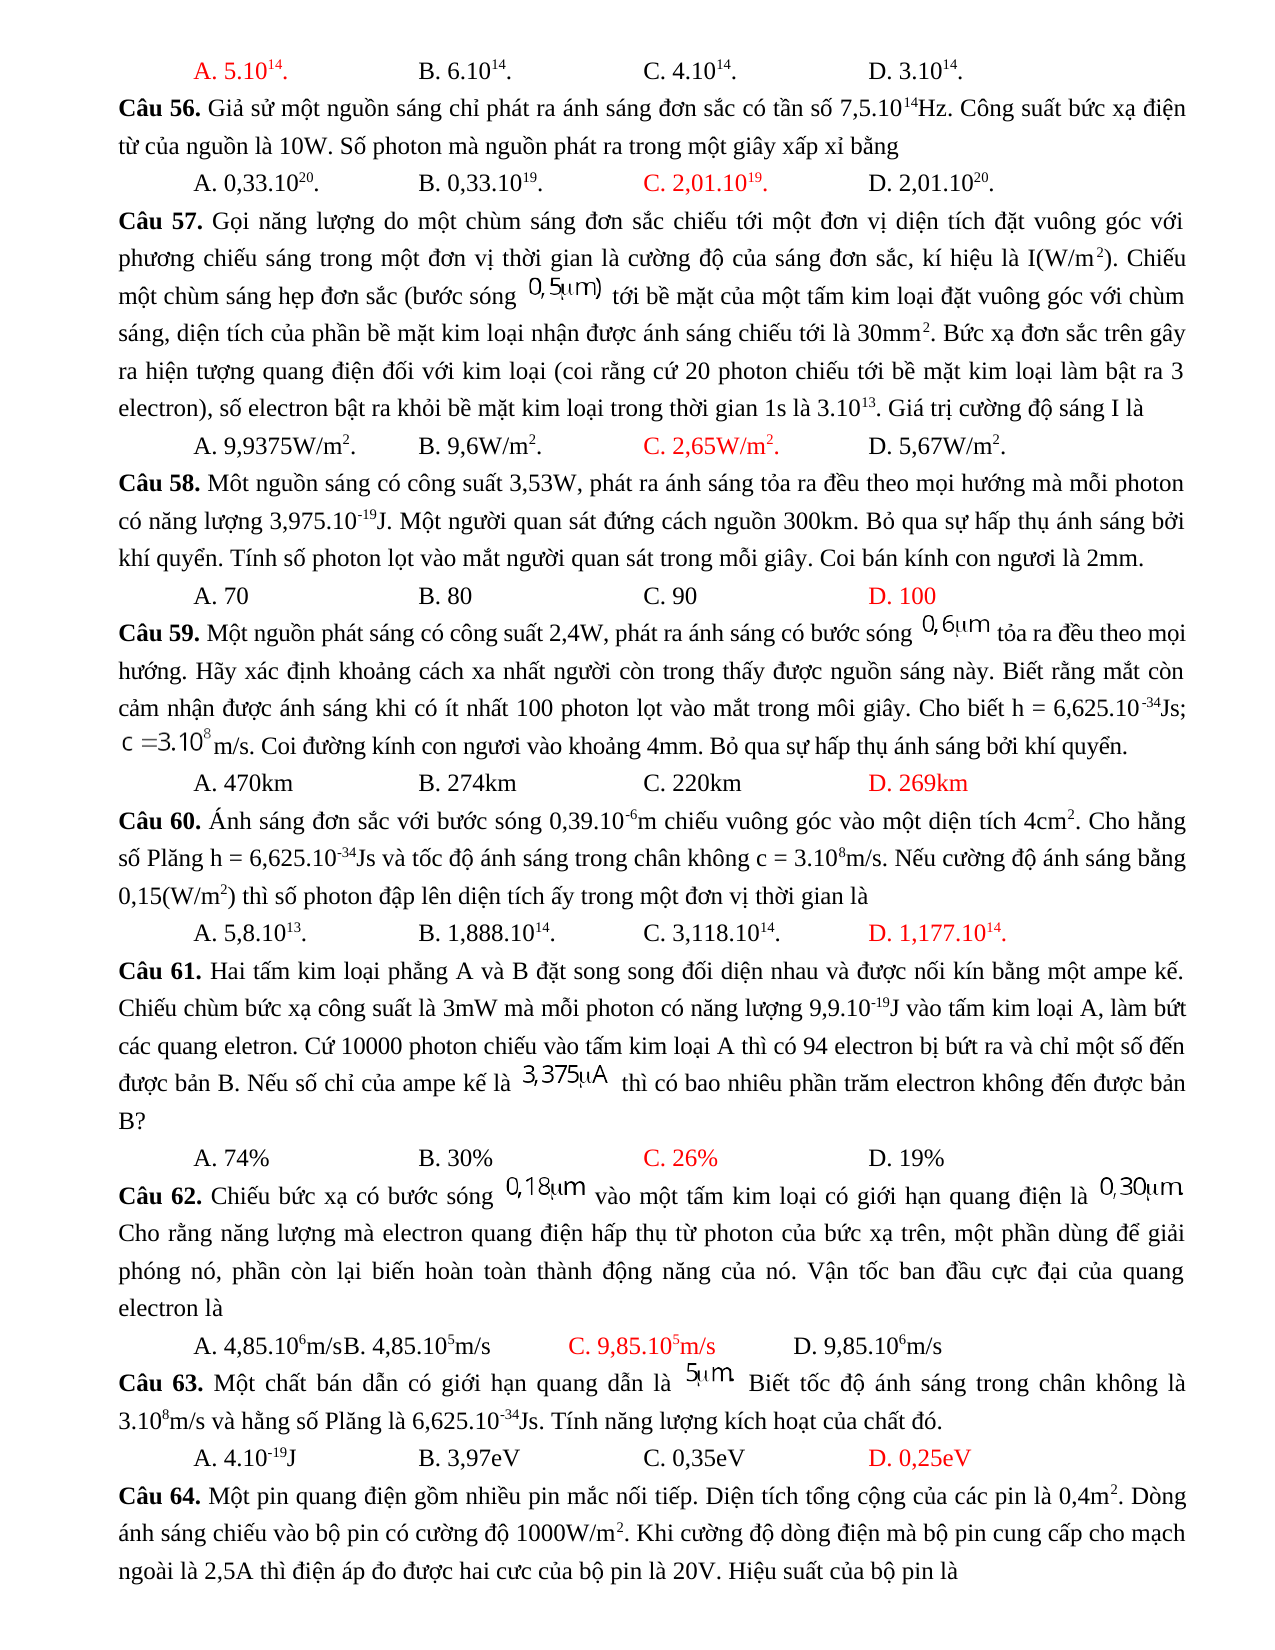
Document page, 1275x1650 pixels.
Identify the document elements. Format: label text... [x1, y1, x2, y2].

text Câu 59. Một nguồn phát sáng có công suất 2,4W, phát ra ánh sáng có bước sóng tỏa ra đều theo mọi hướng. Hãy xác định khoảng cách xa nhất người còn trong thấy được nguồn sáng này. Biết rằng mắt còn cảm nhận được ánh sáng khi có ít nhất 100 photon lọt vào mắt trong môi giây. Cho biết h = 6,625.10-34Js; m/s. Coi đường kính con ngươi vào khoảng 4mm. Bỏ qua sự hấp thụ ánh sáng bởi khí quyển. [118, 610, 1186, 760]
text Câu 62. Chiếu bức xạ có bước sóng vào một tấm kim loại có giới hạn quang điện là Cho rằng năng lượng mà electron quang điện hấp thụ từ photon của bức xạ trên, một phần dùng để giải phóng nó, phần còn lại biến hoàn toàn thành động năng của nó. Vận tốc ban đầu cực đại của quang electron là [118, 1172, 1186, 1322]
text Câu 57. Gọi năng lượng do một chùm sáng đơn sắc chiếu tới một đơn vị diện tích đặt vuông góc với phương chiếu sáng trong một đơn vị thời gian là cường độ của sáng đơn sắc, kí hiệu là I(W/m2). Chiếu một chùm sáng hẹp đơn sắc (bước sóng tới bề mặt của một tấm kim loại đặt vuông góc với chùm sáng, diện tích của phần bề mặt kim loại nhận được ánh sáng chiếu tới là 30mm2. Bức xạ đơn sắc trên gây ra hiện tượng quang điện đối với kim loại (coi rằng cứ 20 photon chiếu tới bề mặt kim loại làm bật ra 3 electron), số electron bật ra khỏi bề mặt kim loại trong thời gian 1s là 3.1013. Giá trị cường độ sáng I là [118, 197, 1186, 422]
text A. 70 B. 80 C. 90 D. 100 [118, 572, 1186, 610]
text Câu 60. Ánh sáng đơn sắc với bước sóng 0,39.10-6m chiếu vuông góc vào một diện tích 4cm2. Cho hằng số Plăng h = 6,625.10-34Js và tốc độ ánh sáng trong chân không c = 3.108m/s. Nếu cường độ ánh sáng bằng 0,15(W/m2) thì số photon đập lên diện tích ấy trong một đơn vị thời gian là [118, 797, 1186, 910]
text Câu 63. Một chất bán dẫn có giới hạn quang dẫn là Biết tốc độ ánh sáng trong chân không là 3.108m/s và hằng số Plăng là 6,625.10-34Js. Tính năng lượng kích hoạt của chất đó. [118, 1360, 1186, 1435]
text Câu 58. Môt nguồn sáng có công suất 3,53W, phát ra ánh sáng tỏa ra đều theo mọi hướng mà mỗi photon có năng lượng 3,975.10-19J. Một người quan sát đứng cách nguồn 300km. Bỏ qua sự hấp thụ ánh sáng bởi khí quyển. Tính số photon lọt vào mắt người quan sát trong mỗi giây. Coi bán kính con ngươi là 2mm. [118, 460, 1186, 572]
text Câu 56. Giả sử một nguồn sáng chỉ phát ra ánh sáng đơn sắc có tần số 7,5.1014Hz. Công suất bức xạ điện từ của nguồn là 10W. Số photon mà nguồn phát ra trong một giây xấp xỉ bằng [118, 85, 1186, 160]
text Câu 61. Hai tấm kim loại phẳng A và B đặt song song đối diện nhau và được nối kín bằng một ampe kế. Chiếu chùm bức xạ công suất là 3mW mà mỗi photon có năng lượng 9,9.10-19J vào tấm kim loại A, làm bứt các quang eletron. Cứ 10000 photon chiếu vào tấm kim loại A thì có 94 electron bị bứt ra và chỉ một số đến được bản B. Nếu số chỉ của ampe kế là thì có bao nhiêu phần trăm electron không đến được bản B? [118, 947, 1186, 1135]
text A. 470km B. 274km C. 220km D. 269km [118, 760, 1186, 797]
text Câu 64. Một pin quang điện gồm nhiều pin mắc nối tiếp. Diện tích tổng cộng của các pin là 0,4m2. Dòng ánh sáng chiếu vào bộ pin có cường độ 1000W/m2. Khi cường độ dòng điện mà bộ pin cung cấp cho mạch ngoài là 2,5A thì điện áp đo được hai cưc của bộ pin là 20V. Hiệu suất của bộ pin là [118, 1472, 1186, 1585]
text A. 5.1014. B. 6.1014. C. 4.1014. D. 3.1014. [118, 47, 1186, 85]
text A. 9,9375W/m2. B. 9,6W/m2. C. 2,65W/m2. D. 5,67W/m2. [118, 422, 1186, 460]
text A. 4.10-19J B. 3,97eV C. 0,35eV D. 0,25eV [118, 1435, 1186, 1472]
text A. 5,8.1013. B. 1,888.1014. C. 3,118.1014. D. 1,177.1014. [118, 910, 1186, 947]
text A. 74% B. 30% C. 26% D. 19% [118, 1135, 1186, 1172]
text A. 0,33.1020. B. 0,33.1019. C. 2,01.1019. D. 2,01.1020. [118, 160, 1186, 197]
text A. 4,85.106m/s B. 4,85.105m/s C. 9,85.105m/s D. 9,85.106m/s [118, 1322, 1186, 1360]
